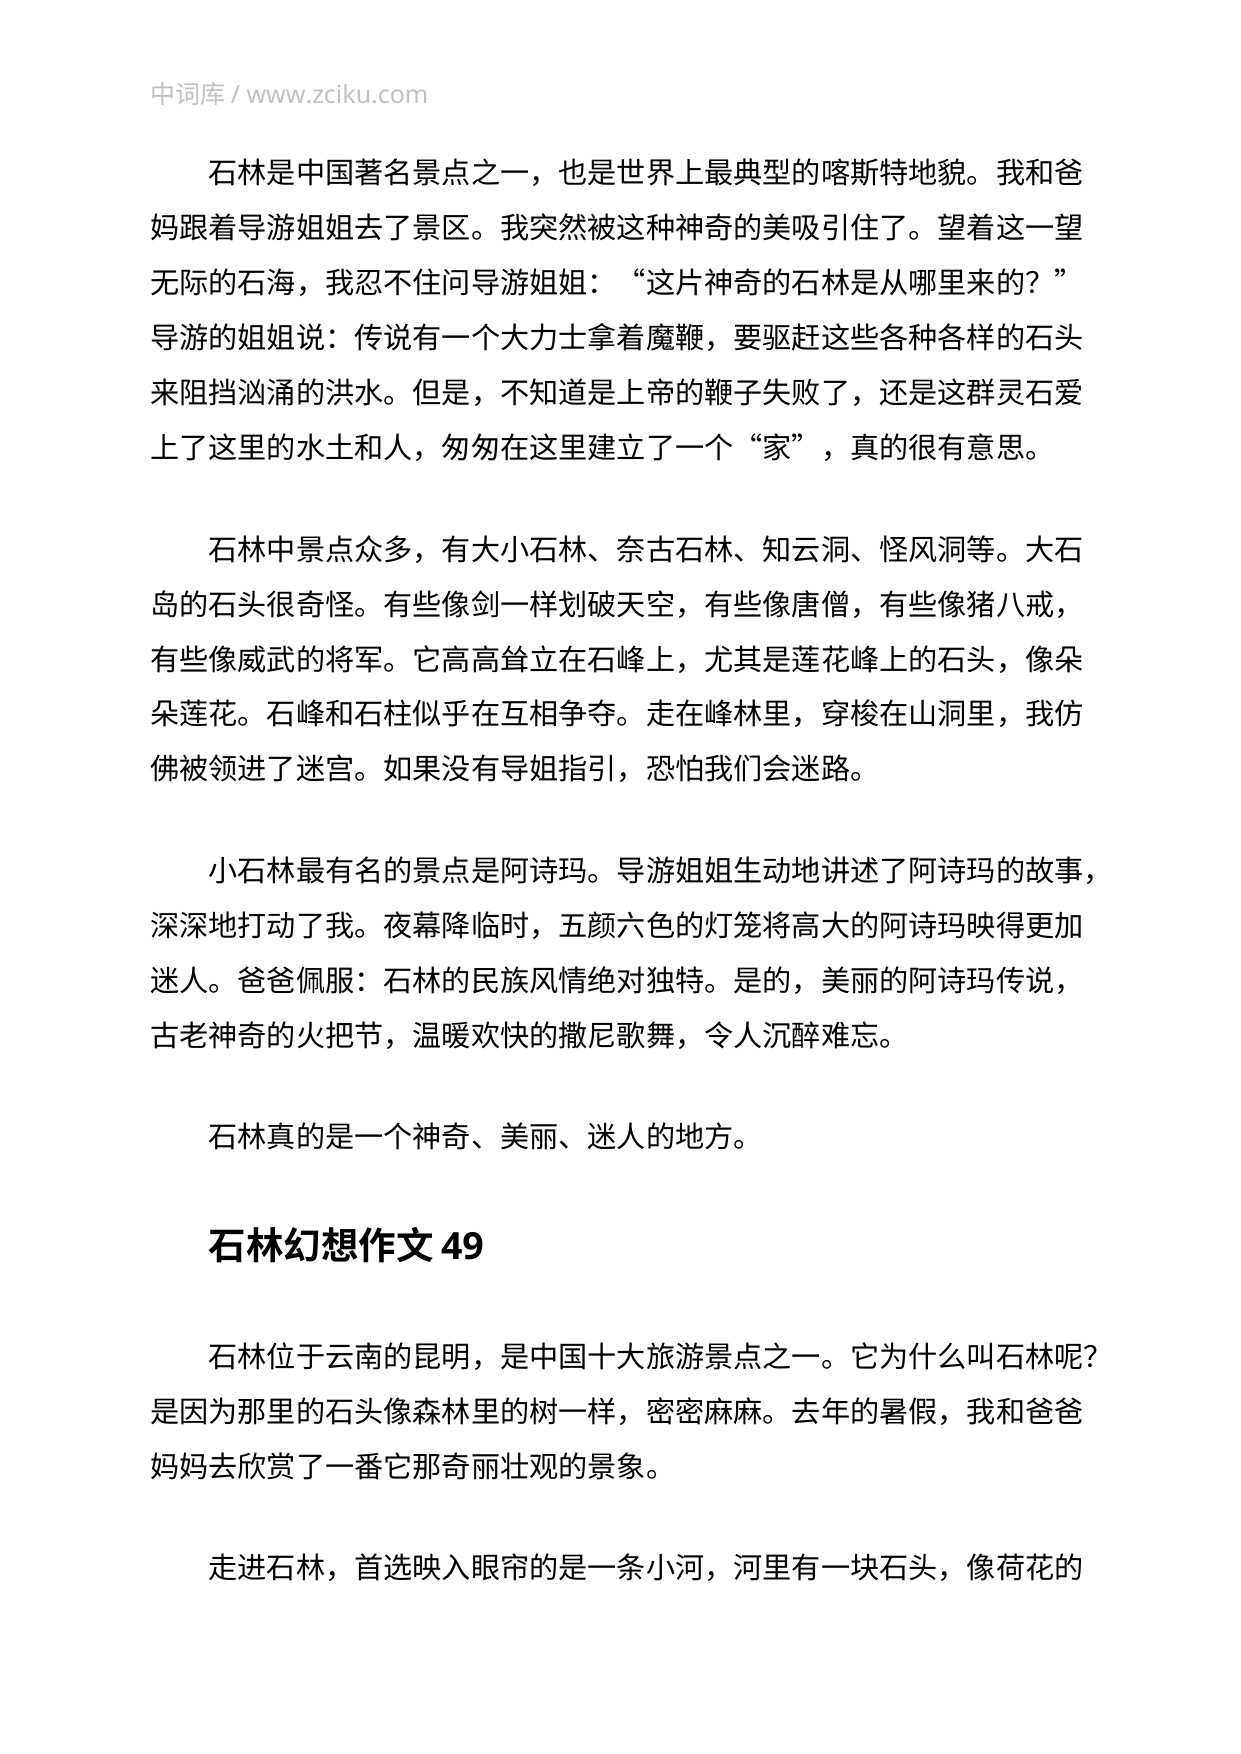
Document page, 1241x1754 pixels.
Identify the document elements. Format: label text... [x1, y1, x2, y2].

text 石林真的是一个神奇、美丽、迷人的地方。 [150, 1114, 1090, 1156]
text 石林是中国著名景点之一，也是世界上最典型的喀斯特地貌。我和爸妈跟着导游姐姐去了景区。我突然被这种神奇的美吸引住了。望着这一望无际的石海，我忍不住问导游姐姐：“这片神奇的石林是从哪里来的？”导游的姐姐说：传说有一个大力士拿着魔鞭，要驱赶这些各种各样的石头来阻挡汹涌的洪水。但是，不知道是上帝的鞭子失败了，还是这群灵石爱上了这里的水土和人，匆匆在这里建立了一个“家”，真的很有意思。 [150, 150, 1090, 467]
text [150, 1545, 1090, 1587]
text 石林位于云南的昆明，是中国十大旅游景点之一。它为什么叫石林呢？是因为那里的石头像森林里的树一样，密密麻麻。去年的暑假，我和爸爸妈妈去欣赏了一番它那奇丽壮观的景象。 [150, 1333, 1090, 1486]
text 小石林最有名的景点是阿诗玛。导游姐姐生动地讲述了阿诗玛的故事，深深地打动了我。夜幕降临时，五颜六色的灯笼将高大的阿诗玛映得更加迷人。爸爸佩服：石林的民族风情绝对独特。是的，美丽的阿诗玛传说，古老神奇的火把节，温暖欢快的撒尼歌舞，令人沉醉难忘。 [150, 848, 1090, 1054]
text 石林幻想作文49 [150, 1216, 1090, 1270]
text 石林中景点众多，有大小石林、奈古石林、知云洞、怪风洞等。大石岛的石头很奇怪。有些像剑一样划破天空，有些像唐僧，有些像猪八戒，有些像威武的将军。它高高耸立在石峰上，尤其是莲花峰上的石头，像朵朵莲花。石峰和石柱似乎在互相争夺。走在峰林里，穿梭在山洞里，我仿佛被领进了迷宫。如果没有导姐指引，恐怕我们会迷路。 [150, 526, 1090, 788]
